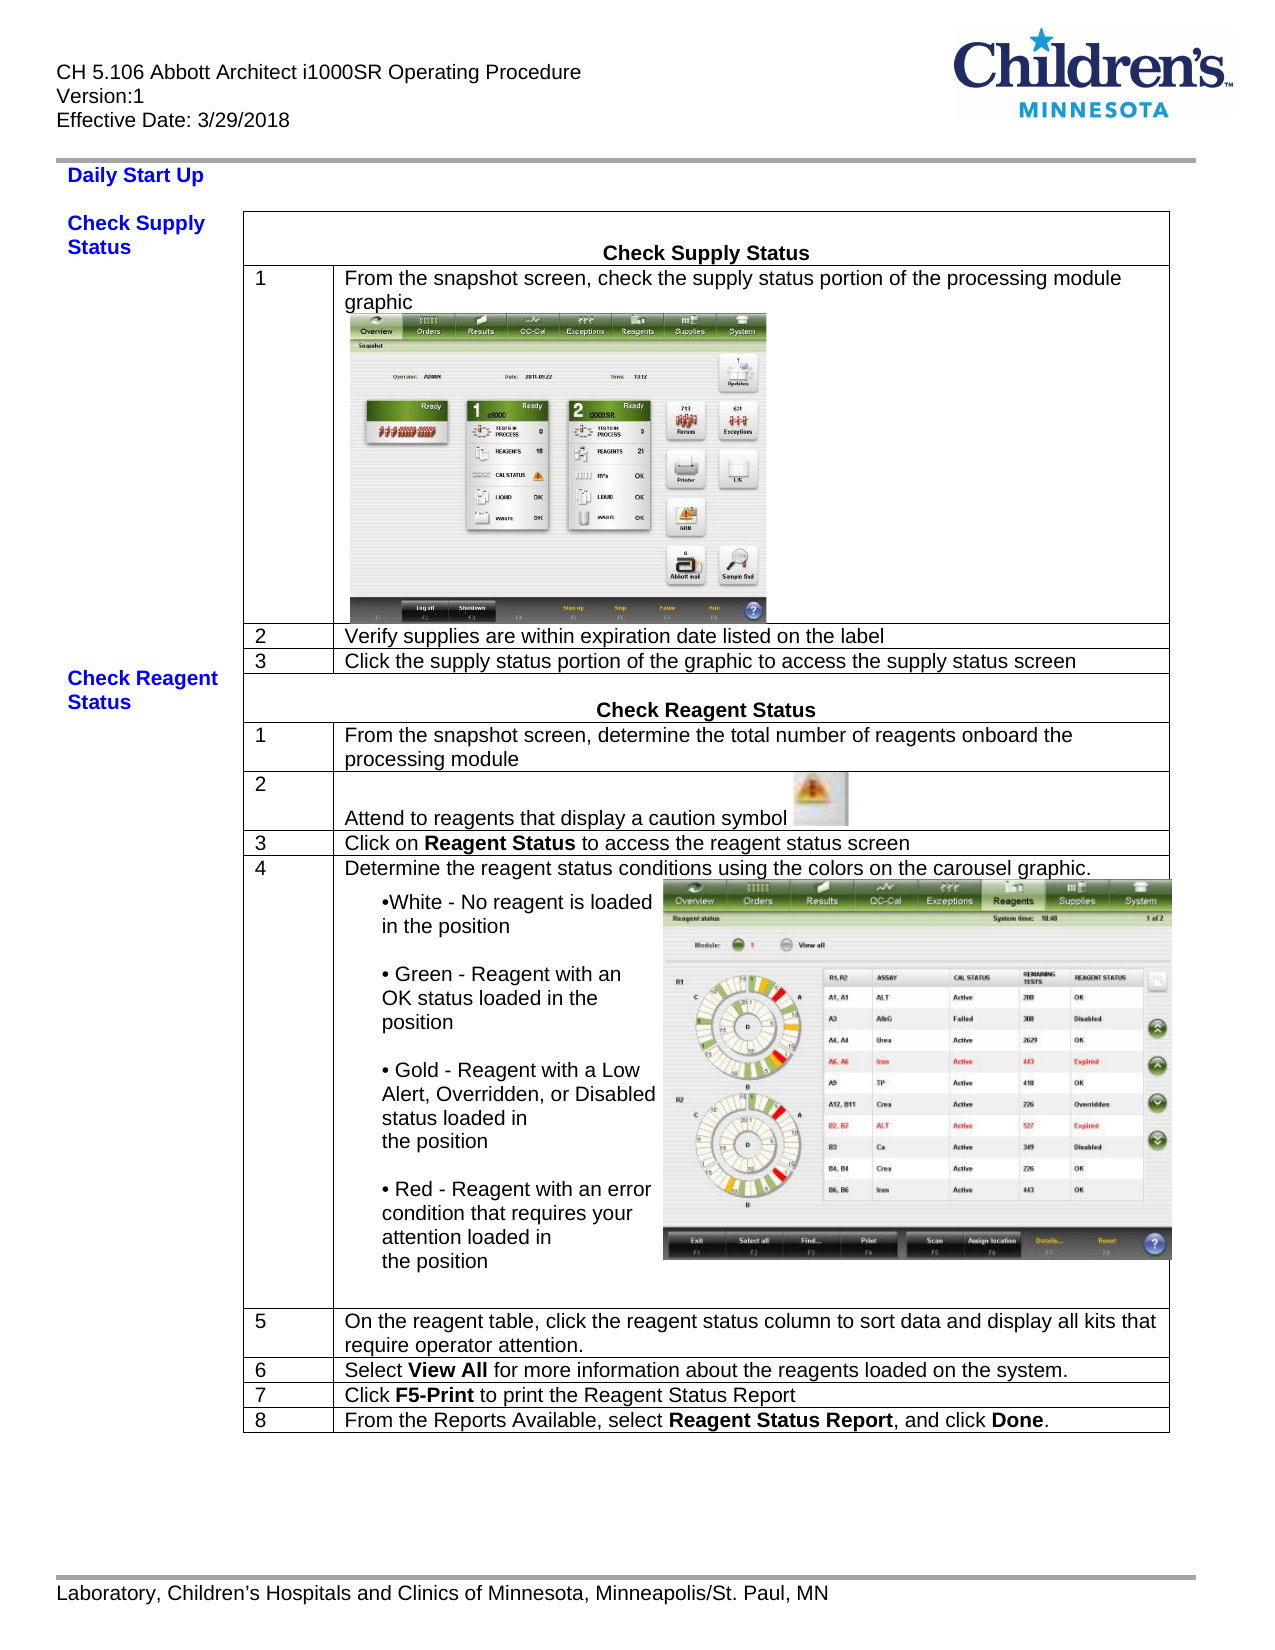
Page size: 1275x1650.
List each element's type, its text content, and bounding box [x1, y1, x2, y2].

table_cell [231, 163, 1196, 1575]
picture [954, 28, 1233, 118]
table_cell Daily Start Up Check Supply Status Check Reagent Status [56, 163, 231, 1575]
